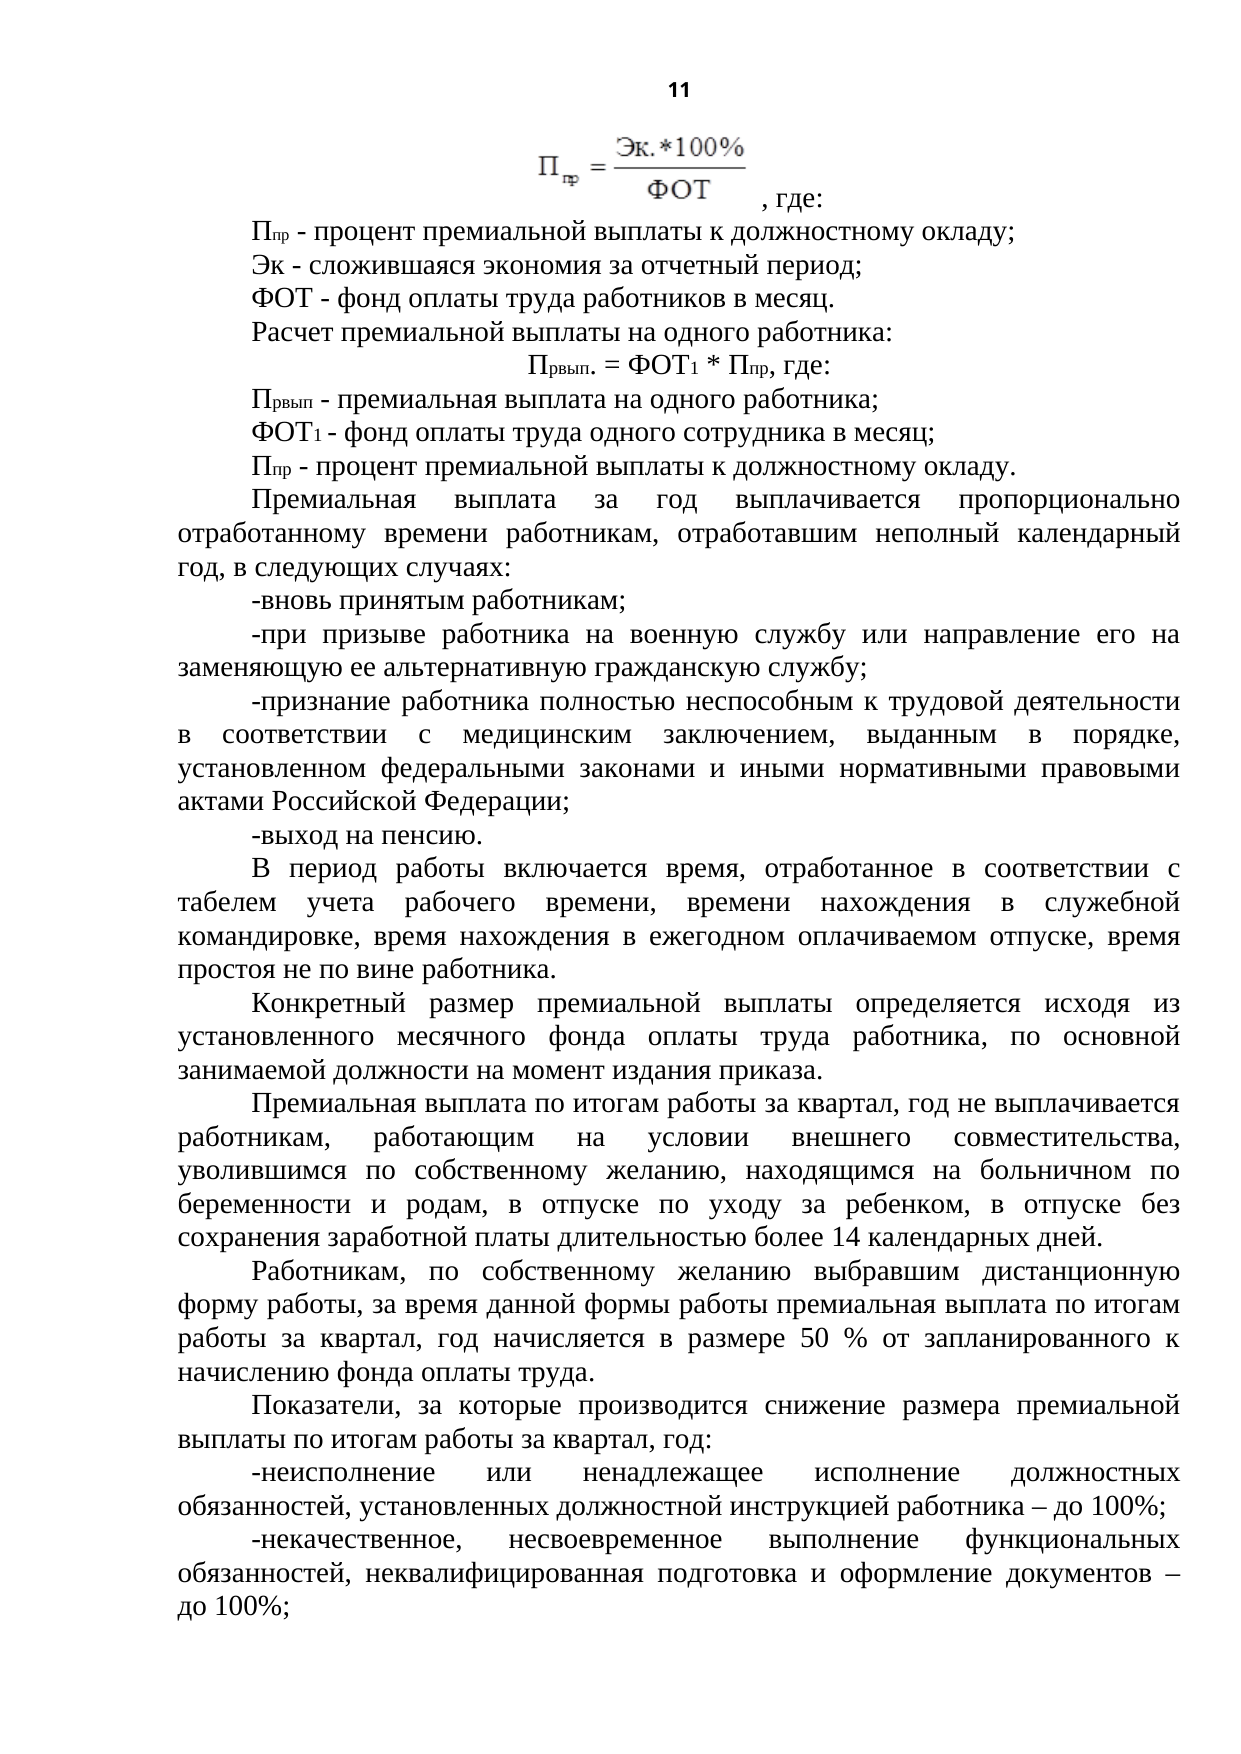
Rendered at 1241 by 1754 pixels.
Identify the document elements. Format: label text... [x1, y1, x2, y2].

text -некачественное, несвоевременное выполнение функциональных обязанностей, неквалифицированная подготовка и оформление документов – до 100%; [177, 1521, 1181, 1622]
text Премиальная выплата по итогам работы за квартал, год не выплачивается работникам, работающим на условии внешнего совместительства, уволившимся по собственному желанию, находящимся на больничном по беременности и родам, в отпуске по уходу за ребенком, в отпуске без сохранения заработной платы длительностью более 14 календарных дней. [177, 1085, 1181, 1253]
text , где: [177, 129, 1181, 213]
text Эк - сложившаяся экономия за отчетный период; [177, 247, 1181, 280]
text -неисполнение или ненадлежащее исполнение должностных обязанностей, установленных должностной инструкцией работника – до 100%; [177, 1454, 1181, 1521]
text Работникам, по собственному желанию выбравшим дистанционную форму работы, за время данной формы работы премиальная выплата по итогам работы за квартал, год начисляется в размере 50 % от запланированного к начислению фонда оплаты труда. [177, 1253, 1181, 1387]
text ФОТ - фонд оплаты труда работников в месяц. [177, 280, 1181, 314]
text ФОТ1 - фонд оплаты труда одного сотрудника в месяц; [177, 414, 1181, 448]
text -при призыве работника на военную службу или направление его на заменяющую ее альтернативную гражданскую службу; [177, 616, 1181, 683]
text Показатели, за которые производится снижение размера премиальной выплаты по итогам работы за квартал, год: [177, 1387, 1181, 1454]
picture [535, 128, 754, 207]
text Премиальная выплата за год выплачивается пропорционально отработанному времени работникам, отработавшим неполный календарный год, в следующих случаях: [177, 482, 1181, 582]
text Расчет премиальной выплаты на одного работника: [177, 314, 1181, 347]
text -выход на пенсию. [177, 817, 1181, 851]
text В период работы включается время, отработанное в соответствии с табелем учета рабочего времени, времени нахождения в служебной командировке, время нахождения в ежегодном оплачиваемом отпуске, время простоя не по вине работника. [177, 851, 1181, 985]
text -признание работника полностью неспособным к трудовой деятельности в соответствии с медицинским заключением, выданным в порядке, установленном федеральными законами и иными нормативными правовыми актами Российской Федерации; [177, 683, 1181, 817]
text Ппр - процент премиальной выплаты к должностному окладу; [177, 213, 1181, 247]
text -вновь принятым работникам; [177, 582, 1181, 616]
text Ппр - процент премиальной выплаты к должностному окладу. [177, 448, 1181, 482]
text Првып - премиальная выплата на одного работника; [177, 381, 1181, 414]
text Првып. = ФОТ1 * Ппр, где: [177, 347, 1181, 381]
text Конкретный размер премиальной выплаты определяется исходя из установленного месячного фонда оплаты труда работника, по основной занимаемой должности на момент издания приказа. [177, 985, 1181, 1085]
